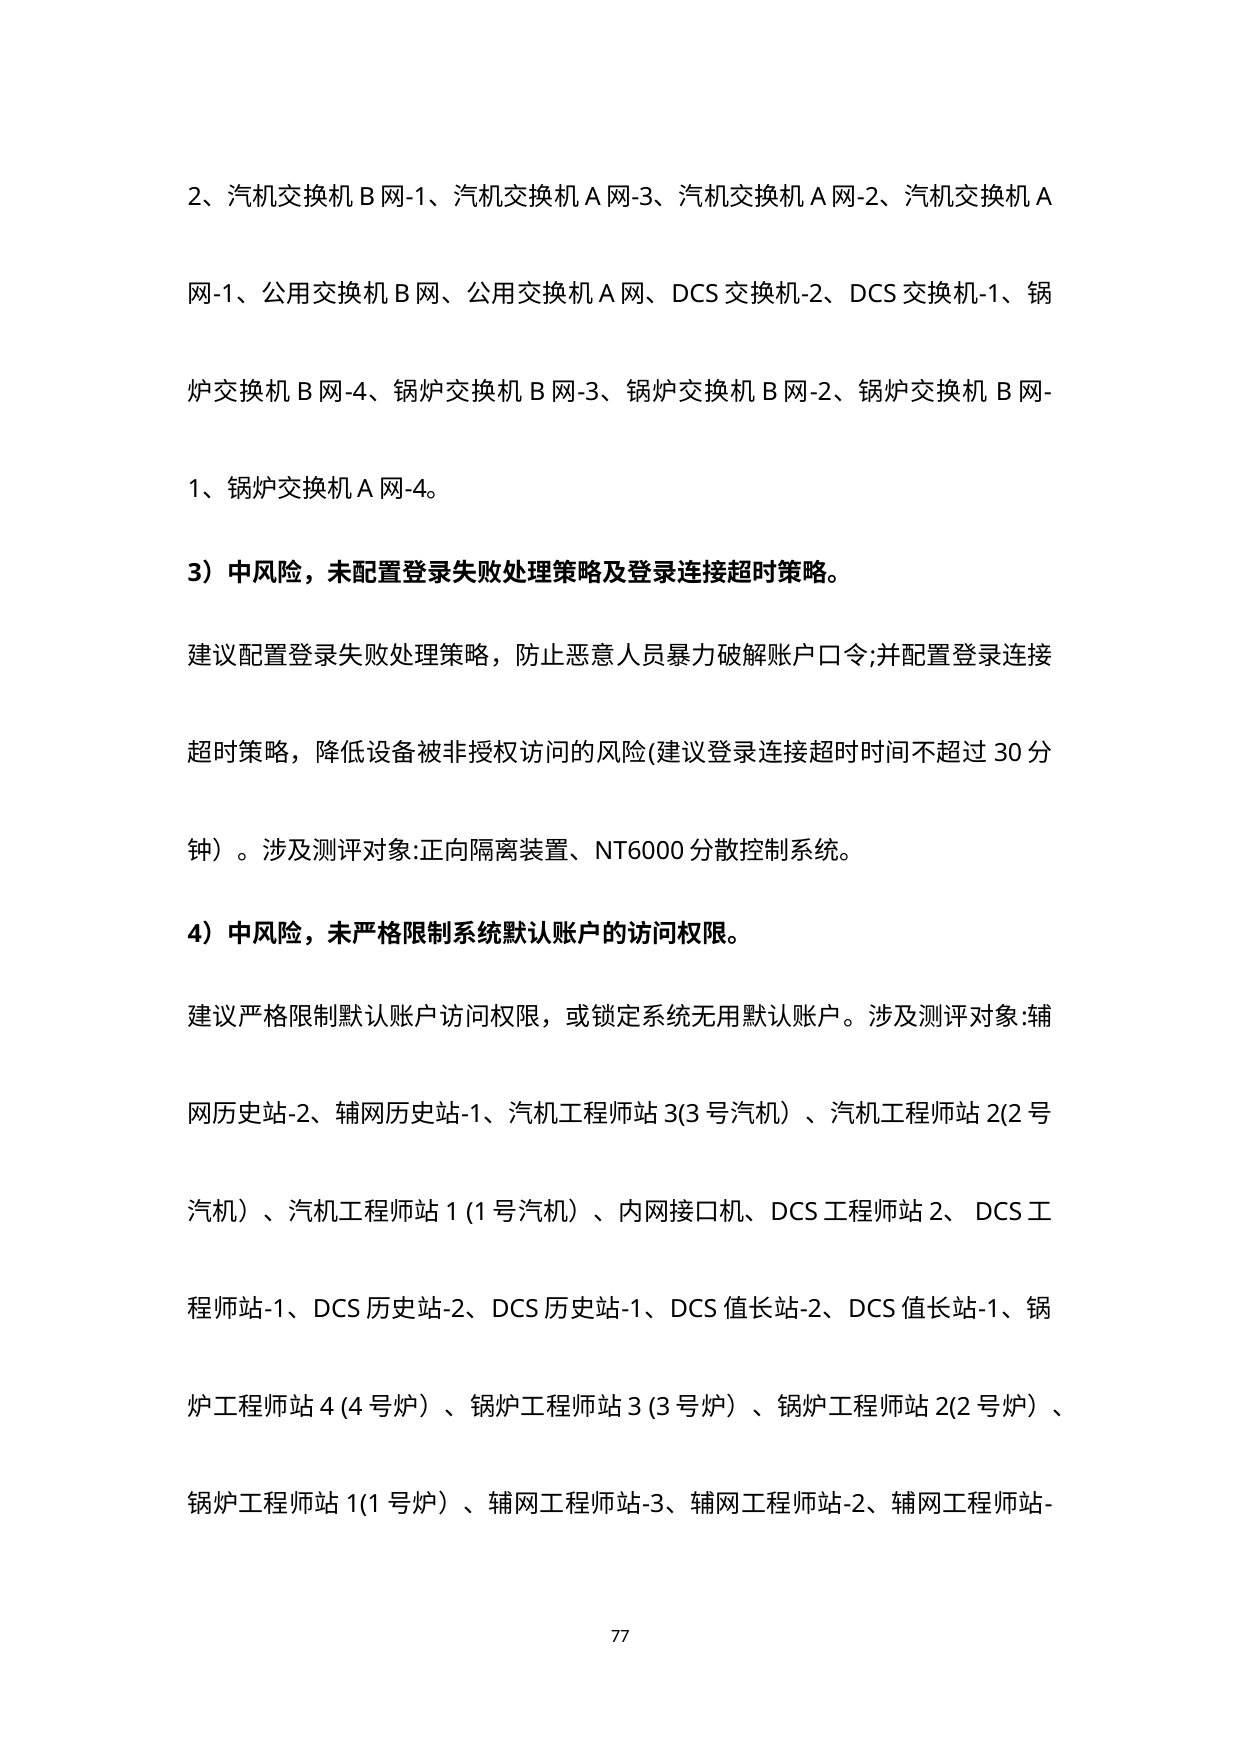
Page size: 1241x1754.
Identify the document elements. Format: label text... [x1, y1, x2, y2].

text 4）中风险，未严格限制系统默认账户的访问权限。 [187, 899, 1053, 964]
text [187, 982, 1053, 1534]
text 3）中风险，未配置登录失败处理策略及登录连接超时策略。 [187, 538, 1053, 603]
text 建议配置登录失败处理策略，防止恶意人员暴力破解账户口令;并配置登录连接超时策略，降低设备被非授权访问的风险(建议登录连接超时时间不超过30分钟）。涉及测评对象:正向隔离装置、NT6000分散控制系统。 [187, 621, 1053, 881]
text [187, 162, 1053, 519]
